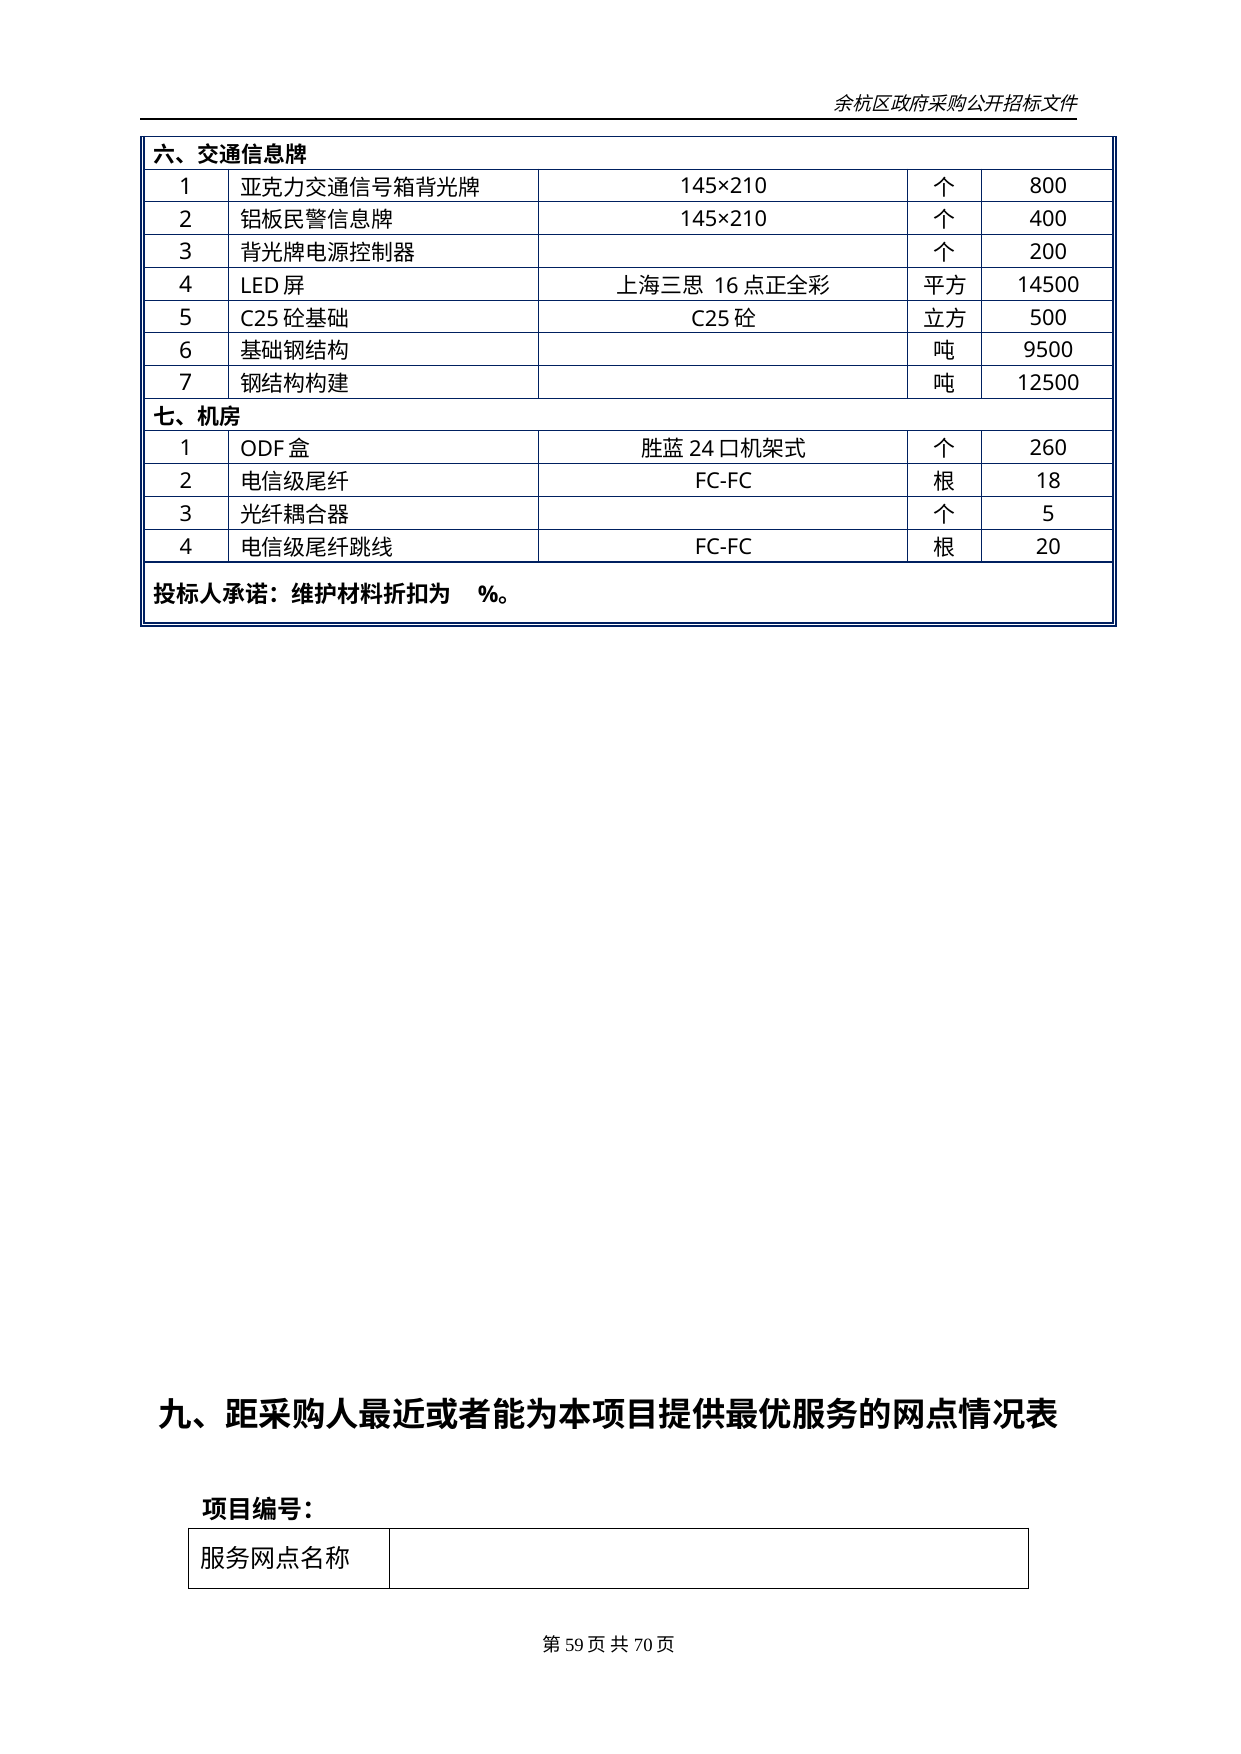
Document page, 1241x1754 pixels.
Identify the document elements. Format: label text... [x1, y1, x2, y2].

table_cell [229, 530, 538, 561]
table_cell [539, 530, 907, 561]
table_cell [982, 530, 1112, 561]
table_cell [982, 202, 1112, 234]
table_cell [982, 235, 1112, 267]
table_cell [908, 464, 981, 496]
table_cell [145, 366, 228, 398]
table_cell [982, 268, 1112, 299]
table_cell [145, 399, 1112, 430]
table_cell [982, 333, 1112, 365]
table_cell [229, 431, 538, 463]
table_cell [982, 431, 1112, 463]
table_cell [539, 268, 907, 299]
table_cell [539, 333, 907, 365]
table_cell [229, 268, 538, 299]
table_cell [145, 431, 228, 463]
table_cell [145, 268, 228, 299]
text 项目编号： [140, 1482, 1077, 1528]
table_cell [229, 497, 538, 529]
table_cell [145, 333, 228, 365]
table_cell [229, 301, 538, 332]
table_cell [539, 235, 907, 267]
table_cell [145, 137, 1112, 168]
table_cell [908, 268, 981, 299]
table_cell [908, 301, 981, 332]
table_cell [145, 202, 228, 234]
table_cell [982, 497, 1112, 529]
text 九、距采购人最近或者能为本项目提供最优服务的网点情况表 [140, 1390, 1077, 1436]
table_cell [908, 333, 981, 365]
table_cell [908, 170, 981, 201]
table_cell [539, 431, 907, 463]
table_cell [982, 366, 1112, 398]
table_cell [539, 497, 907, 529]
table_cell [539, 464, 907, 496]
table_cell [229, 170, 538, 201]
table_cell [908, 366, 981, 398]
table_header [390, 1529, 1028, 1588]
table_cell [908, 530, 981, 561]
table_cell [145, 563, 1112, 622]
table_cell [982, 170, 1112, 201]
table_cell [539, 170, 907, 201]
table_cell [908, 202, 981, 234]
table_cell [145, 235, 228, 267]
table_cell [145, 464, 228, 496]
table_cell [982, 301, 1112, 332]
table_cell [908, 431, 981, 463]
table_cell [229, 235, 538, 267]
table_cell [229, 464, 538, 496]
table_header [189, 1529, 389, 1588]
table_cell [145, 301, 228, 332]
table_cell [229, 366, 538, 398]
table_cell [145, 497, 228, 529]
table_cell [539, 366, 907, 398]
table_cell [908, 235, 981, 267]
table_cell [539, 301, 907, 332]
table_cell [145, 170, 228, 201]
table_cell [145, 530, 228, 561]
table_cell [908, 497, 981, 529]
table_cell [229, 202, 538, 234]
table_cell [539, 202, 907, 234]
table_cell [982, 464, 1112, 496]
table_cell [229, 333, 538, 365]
